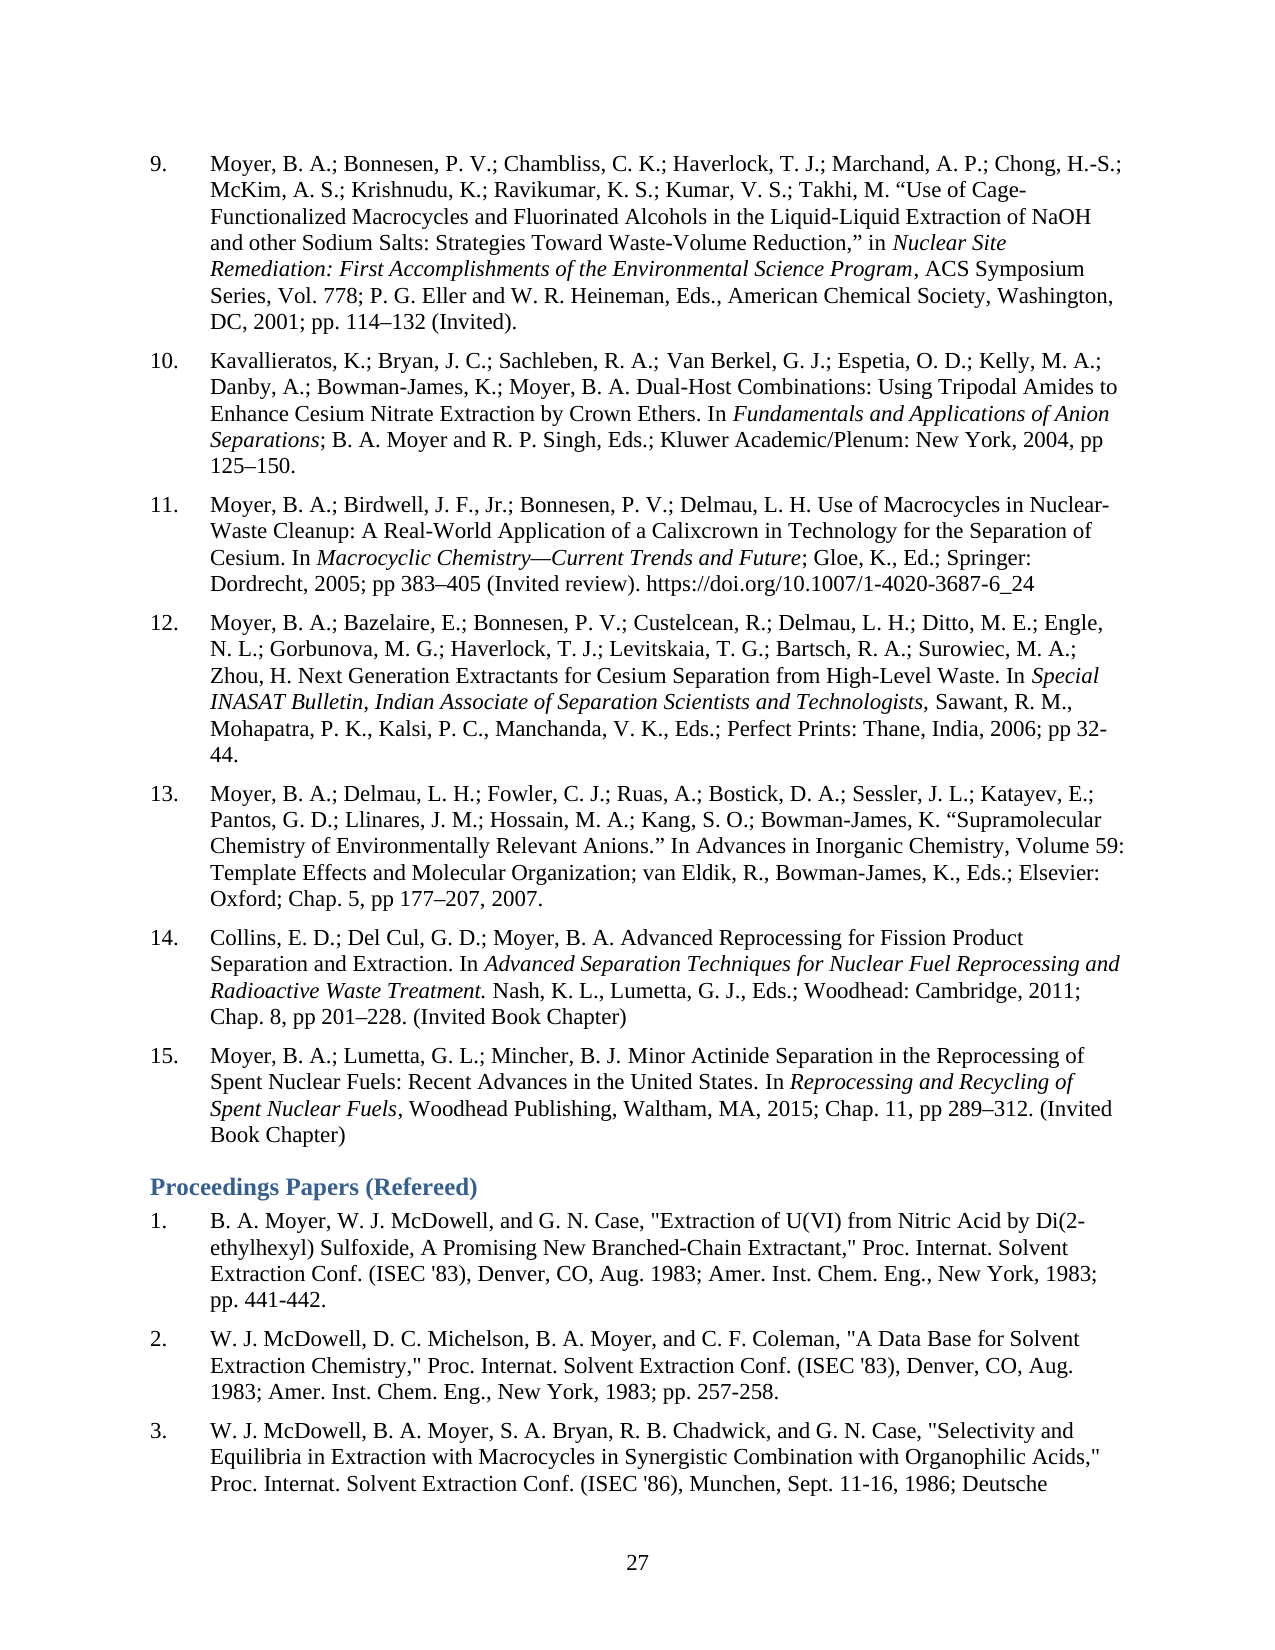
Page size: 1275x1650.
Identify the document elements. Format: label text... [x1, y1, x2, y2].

list Moyer, B. A.; Birdwell, J. F., Jr.; Bonnesen, P. V.; Delmau, L. H. Use of Macrocycles in Nuclear-Waste Cleanup: A Real-World Application of a Calixcrown in Technology for the Separation of Cesium. In Macrocyclic Chemistry—Current Trends and Future; Gloe, K., Ed.; Springer: Dordrecht, 2005; pp 383–405 (Invited review). https://doi.org/10.1007/1-4020-3687-6_24 [150, 491, 1125, 597]
list Moyer, B. A.; Bazelaire, E.; Bonnesen, P. V.; Custelcean, R.; Delmau, L. H.; Ditto, M. E.; Engle, N. L.; Gorbunova, M. G.; Haverlock, T. J.; Levitskaia, T. G.; Bartsch, R. A.; Surowiec, M. A.; Zhou, H. Next Generation Extractants for Cesium Separation from High-Level Waste. In Special INASAT Bulletin, Indian Associate of Separation Scientists and Technologists, Sawant, R. M., Mohapatra, P. K., Kalsi, P. C., Manchanda, V. K., Eds.; Perfect Prints: Thane, India, 2006; pp 32-44. [150, 609, 1125, 767]
list B. A. Moyer, W. J. McDowell, and G. N. Case, "Extraction of U(VI) from Nitric Acid by Di(2-ethylhexyl) Sulfoxide, A Promising New Branched-Chain Extractant," Proc. Internat. Solvent Extraction Conf. (ISEC '83), Denver, CO, Aug. 1983; Amer. Inst. Chem. Eng., New York, 1983; pp. 441-442. [150, 1207, 1125, 1313]
list Kavallieratos, K.; Bryan, J. C.; Sachleben, R. A.; Van Berkel, G. J.; Espetia, O. D.; Kelly, M. A.; Danby, A.; Bowman-James, K.; Moyer, B. A. Dual-Host Combinations: Using Tripodal Amides to Enhance Cesium Nitrate Extraction by Crown Ethers. In Fundamentals and Applications of Anion Separations; B. A. Moyer and R. P. Singh, Eds.; Kluwer Academic/Plenum: New York, 2004, pp 125–150. [150, 347, 1125, 479]
list Moyer, B. A.; Bonnesen, P. V.; Chambliss, C. K.; Haverlock, T. J.; Marchand, A. P.; Chong, H.-S.; McKim, A. S.; Krishnudu, K.; Ravikumar, K. S.; Kumar, V. S.; Takhi, M. “Use of Cage-Functionalized Macrocycles and Fluorinated Alcohols in the Liquid-Liquid Extraction of NaOH and other Sodium Salts: Strategies Toward Waste-Volume Reduction,” in Nuclear Site Remediation: First Accomplishments of the Environmental Science Program, ACS Symposium Series, Vol. 778; P. G. Eller and W. R. Heineman, Eds., American Chemical Society, Washington, DC, 2001; pp. 114–132 (Invited). [150, 150, 1125, 334]
list Moyer, B. A.; Delmau, L. H.; Fowler, C. J.; Ruas, A.; Bostick, D. A.; Sessler, J. L.; Katayev, E.; Pantos, G. D.; Llinares, J. M.; Hossain, M. A.; Kang, S. O.; Bowman-James, K. “Supramolecular Chemistry of Environmentally Relevant Anions.” In Advances in Inorganic Chemistry, Volume 59: Template Effects and Molecular Organization; van Eldik, R., Bowman-James, K., Eds.; Elsevier: Oxford; Chap. 5, pp 177–207, 2007. [150, 780, 1125, 912]
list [150, 1417, 1125, 1496]
list Moyer, B. A.; Lumetta, G. L.; Mincher, B. J. Minor Actinide Separation in the Reprocessing of Spent Nuclear Fuels: Recent Advances in the United States. In Reprocessing and Recycling of Spent Nuclear Fuels, Woodhead Publishing, Waltham, MA, 2015; Chap. 11, pp 289–312. (Invited Book Chapter) [150, 1042, 1125, 1147]
subtitle Proceedings Papers (Refereed) [150, 1172, 1125, 1201]
list W. J. McDowell, D. C. Michelson, B. A. Moyer, and C. F. Coleman, "A Data Base for Solvent Extraction Chemistry," Proc. Internat. Solvent Extraction Conf. (ISEC '83), Denver, CO, Aug. 1983; Amer. Inst. Chem. Eng., New York, 1983; pp. 257-258. [150, 1325, 1125, 1404]
list Collins, E. D.; Del Cul, G. D.; Moyer, B. A. Advanced Reprocessing for Fission Product Separation and Extraction. In Advanced Separation Techniques for Nuclear Fuel Reprocessing and Radioactive Waste Treatment. Nash, K. L., Lumetta, G. J., Eds.; Woodhead: Cambridge, 2011; Chap. 8, pp 201–228. (Invited Book Chapter) [150, 924, 1125, 1029]
